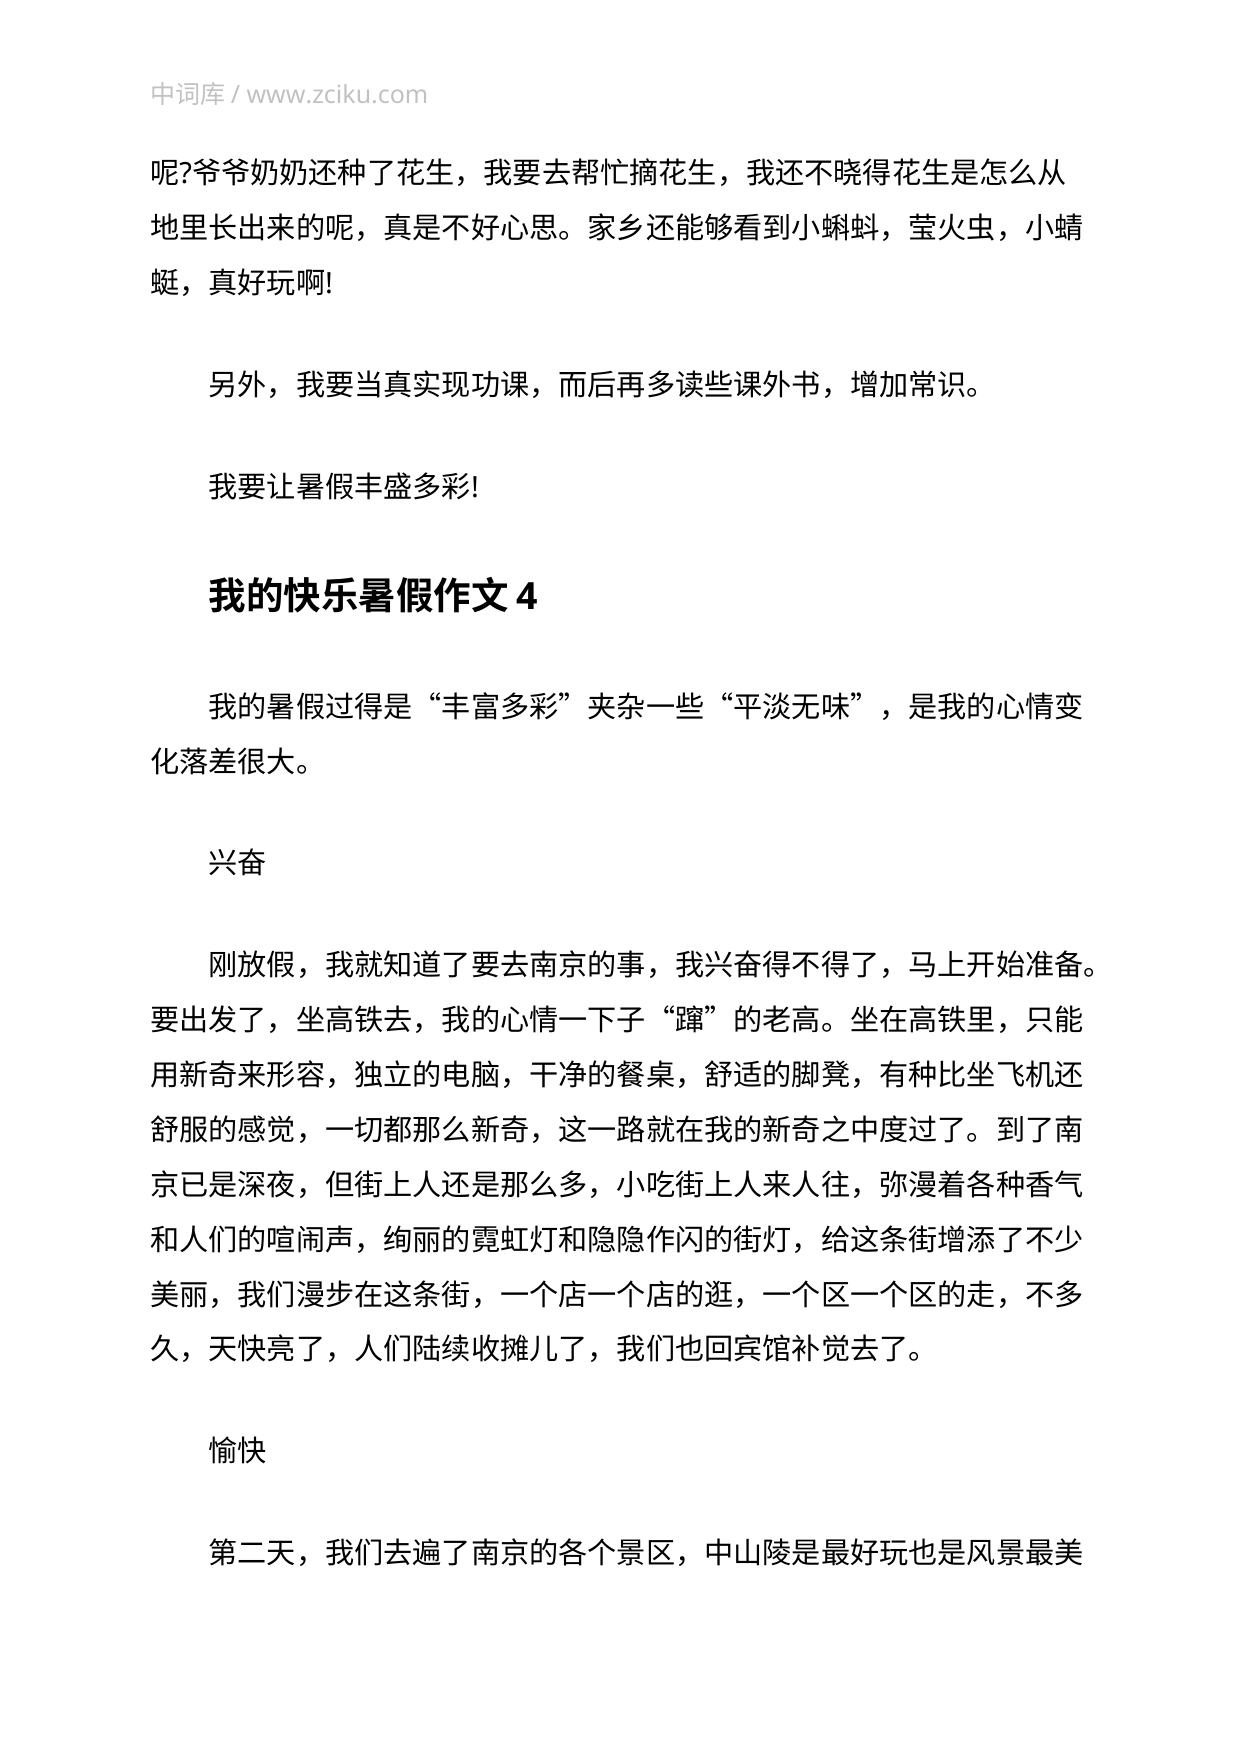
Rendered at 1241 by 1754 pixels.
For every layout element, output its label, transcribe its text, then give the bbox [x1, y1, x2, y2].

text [150, 150, 1090, 302]
text 我要让暑假丰盛多彩! [150, 464, 1090, 506]
text 愉快 [150, 1428, 1090, 1470]
text 我的暑假过得是“丰富多彩”夹杂一些“平淡无味”，是我的心情变化落差很大。 [150, 683, 1090, 780]
text 另外，我要当真实现功课，而后再多读些课外书，增加常识。 [150, 362, 1090, 404]
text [150, 1529, 1090, 1572]
text 兴奋 [150, 840, 1090, 882]
text 我的快乐暑假作文4 [150, 566, 1090, 620]
text 刚放假，我就知道了要去南京的事，我兴奋得不得了，马上开始准备。要出发了，坐高铁去，我的心情一下子“蹿”的老高。坐在高铁里，只能用新奇来形容，独立的电脑，干净的餐桌，舒适的脚凳，有种比坐飞机还舒服的感觉，一切都那么新奇，这一路就在我的新奇之中度过了。到了南京已是深夜，但街上人还是那么多，小吃街上人来人往，弥漫着各种香气和人们的喧闹声，绚丽的霓虹灯和隐隐作闪的街灯，给这条街增添了不少美丽，我们漫步在这条街，一个店一个店的逛，一个区一个区的走，不多久，天快亮了，人们陆续收摊儿了，我们也回宾馆补觉去了。 [150, 942, 1090, 1368]
